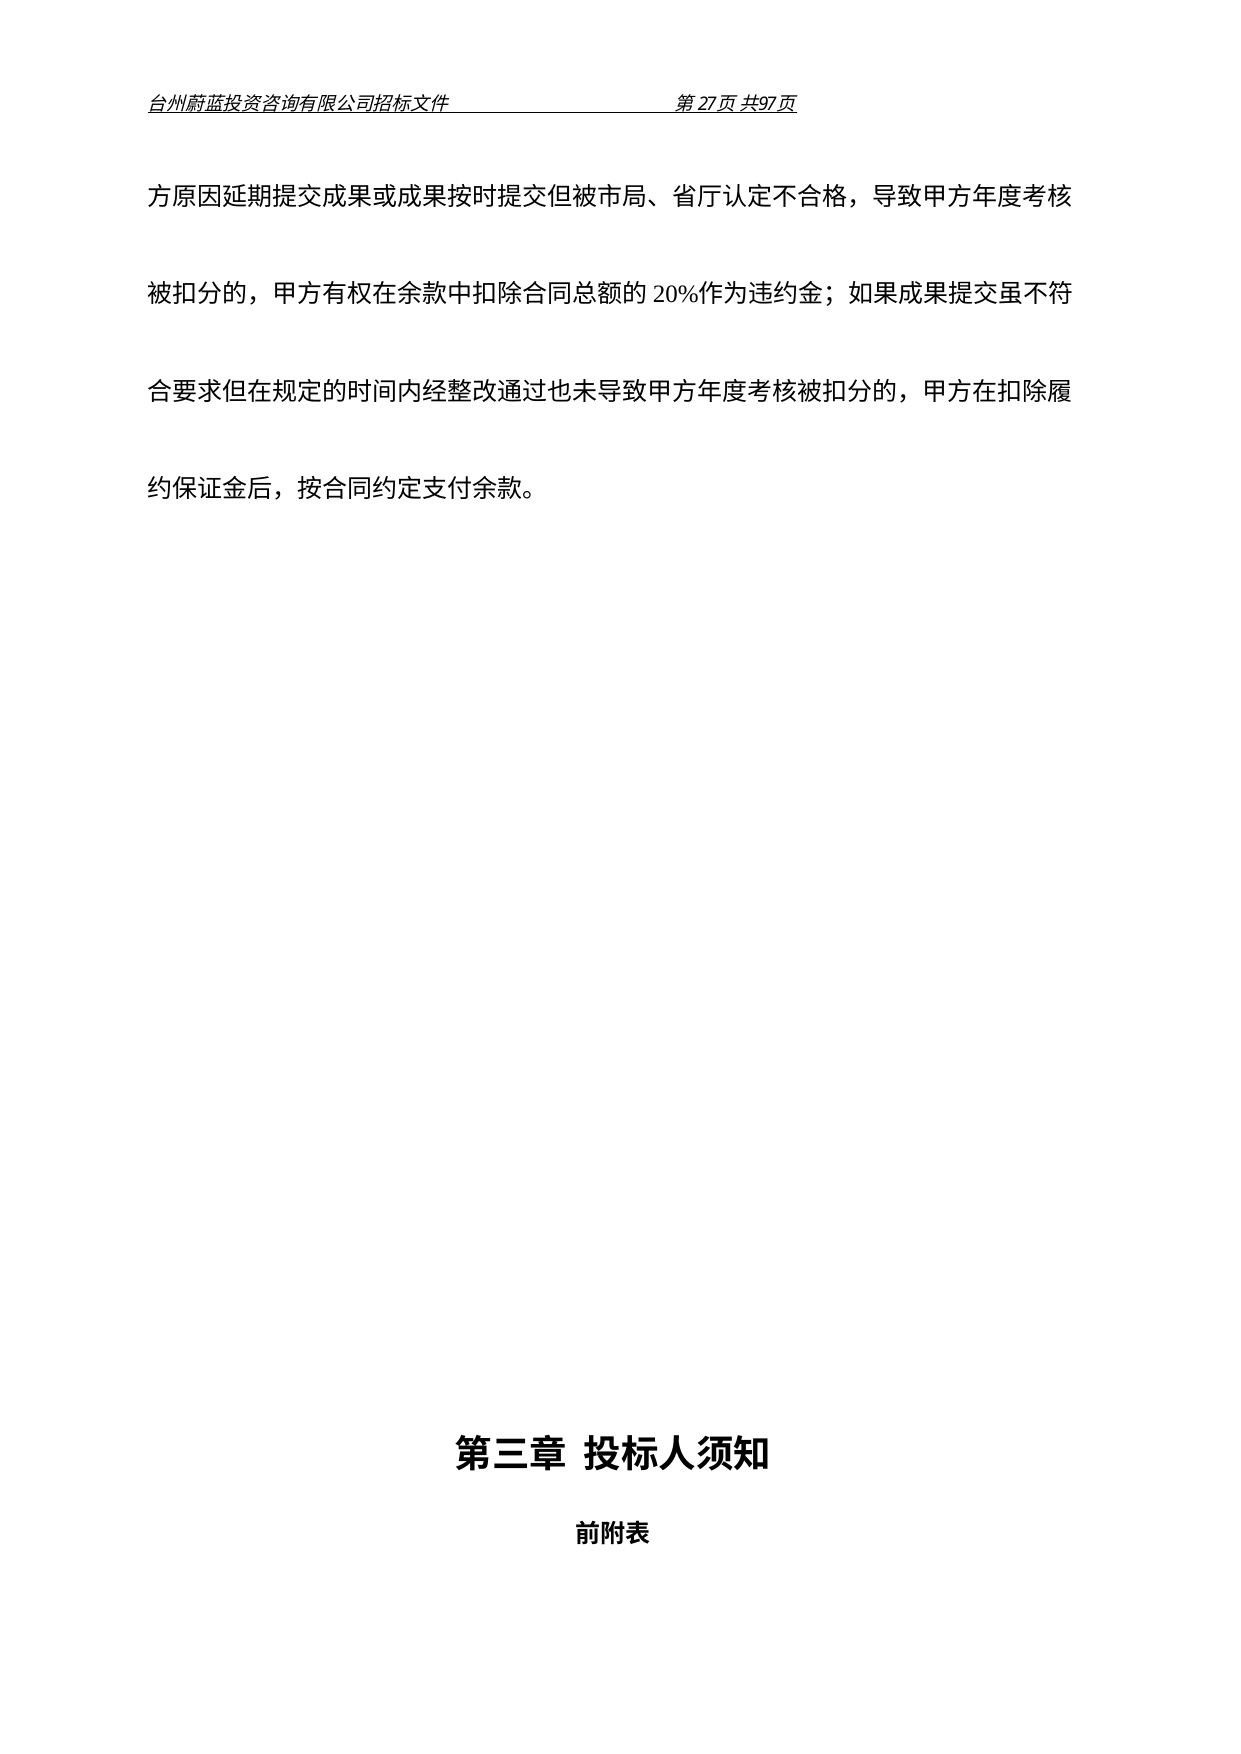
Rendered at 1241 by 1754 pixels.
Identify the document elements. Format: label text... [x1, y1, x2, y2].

text 前附表 [148, 1499, 1078, 1564]
text 第三章 投标人须知 [148, 1418, 1078, 1483]
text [148, 162, 1078, 519]
